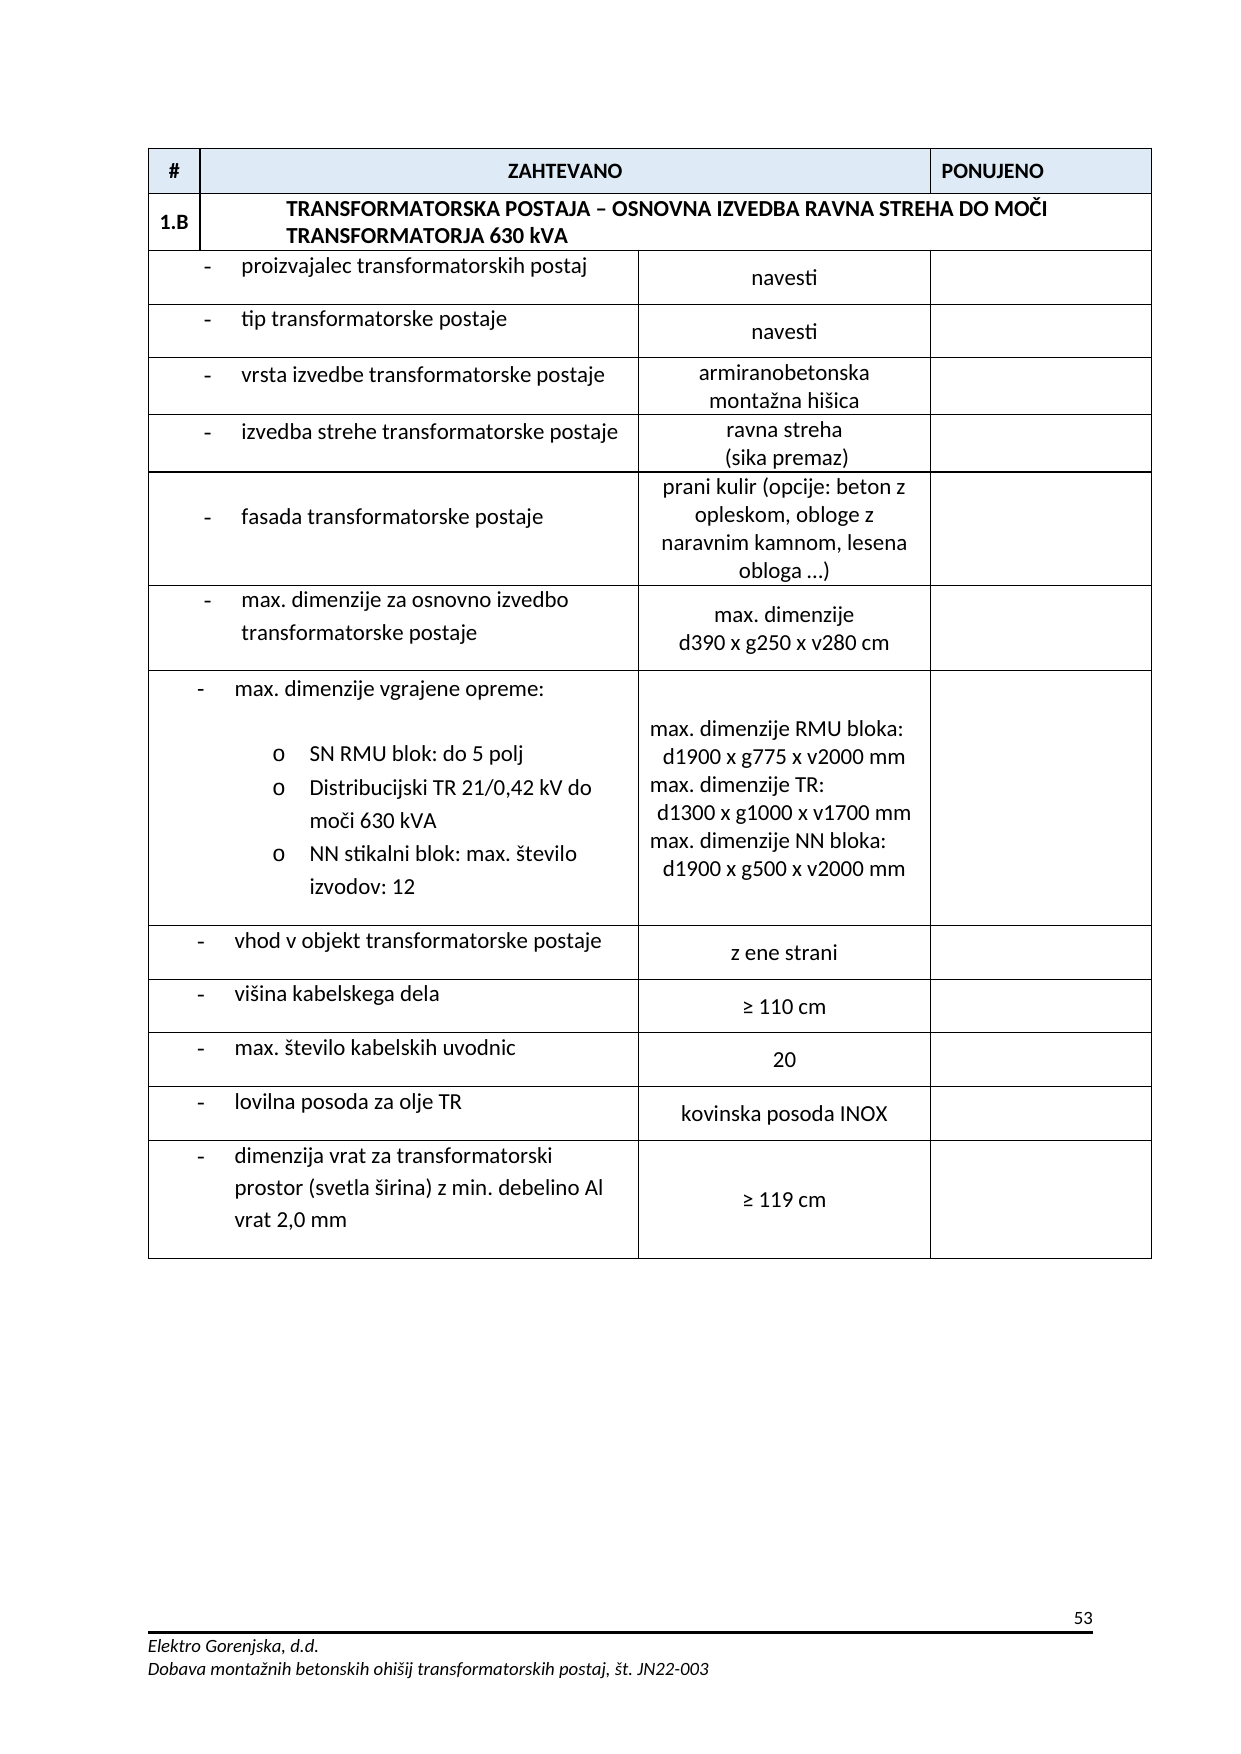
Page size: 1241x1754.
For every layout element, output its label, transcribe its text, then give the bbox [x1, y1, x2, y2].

table_cell max. dimenzije za osnovno izvedbo transformatorske postaje [149, 586, 638, 670]
table_cell kovinska posoda INOX [639, 1087, 930, 1140]
table_cell izvedba strehe transformatorske postaje [149, 415, 638, 471]
table_cell [931, 926, 1151, 978]
table_header PONUJENO [931, 149, 1151, 193]
table_cell vhod v objekt transformatorske postaje [149, 926, 638, 978]
table_cell 20 [639, 1033, 930, 1086]
table_cell TRANSFORMATORSKA POSTAJA – OSNOVNA IZVEDBA RAVNA STREHA DO MOČI TRANSFORMATORJA 630 kVA [201, 194, 1151, 250]
table_cell 1.B [149, 194, 199, 250]
table_header ZAHTEVANO [201, 149, 930, 193]
table_cell fasada transformatorske postaje [149, 473, 638, 584]
table_cell vrsta izvedbe transformatorske postaje [149, 358, 638, 414]
table_cell dimenzija vrat za transformatorski prostor (svetla širina) z min. debelino Al vrat 2,0 mm [149, 1141, 638, 1258]
table_cell z ene strani [639, 926, 930, 978]
table_cell ≥ 119 cm [639, 1141, 930, 1258]
table_cell navesti [639, 251, 930, 303]
table_cell max. število kabelskih uvodnic [149, 1033, 638, 1086]
table_cell tip transformatorske postaje [149, 305, 638, 357]
table_cell prani kulir (opcije: beton z opleskom, obloge z naravnim kamnom, lesena obloga …) [639, 473, 930, 584]
table_cell [931, 473, 1151, 584]
table_cell [931, 671, 1151, 925]
table_cell [931, 586, 1151, 670]
table_cell [931, 980, 1151, 1032]
table_cell ≥ 110 cm [639, 980, 930, 1032]
table_header # [149, 149, 199, 193]
table_cell lovilna posoda za olje TR [149, 1087, 638, 1140]
table_cell max. dimenzije vgrajene opreme: SN RMU blok: do 5 polj Distribucijski TR 21/0,42 kV do moči 630 kVA NN stikalni blok: max. število izvodov: 12 [149, 671, 638, 925]
table_cell proizvajalec transformatorskih postaj [149, 251, 638, 303]
table_cell [931, 1141, 1151, 1258]
table_cell max. dimenzije d390 x g250 x v280 cm [639, 586, 930, 670]
table_cell [931, 1033, 1151, 1086]
table_cell [931, 305, 1151, 357]
table_cell max. dimenzije RMU bloka: d1900 x g775 x v2000 mm max. dimenzije TR: d1300 x g1000 x v1700 mm max. dimenzije NN bloka: d1900 x g500 x v2000 mm [639, 671, 930, 925]
table_cell ravna streha (sika premaz) [639, 415, 930, 471]
table_cell višina kabelskega dela [149, 980, 638, 1032]
table_cell armiranobetonska montažna hišica [639, 358, 930, 414]
table_cell navesti [639, 305, 930, 357]
table_cell [931, 1087, 1151, 1140]
table_cell [931, 415, 1151, 471]
table_cell [931, 251, 1151, 303]
table_cell [931, 358, 1151, 414]
